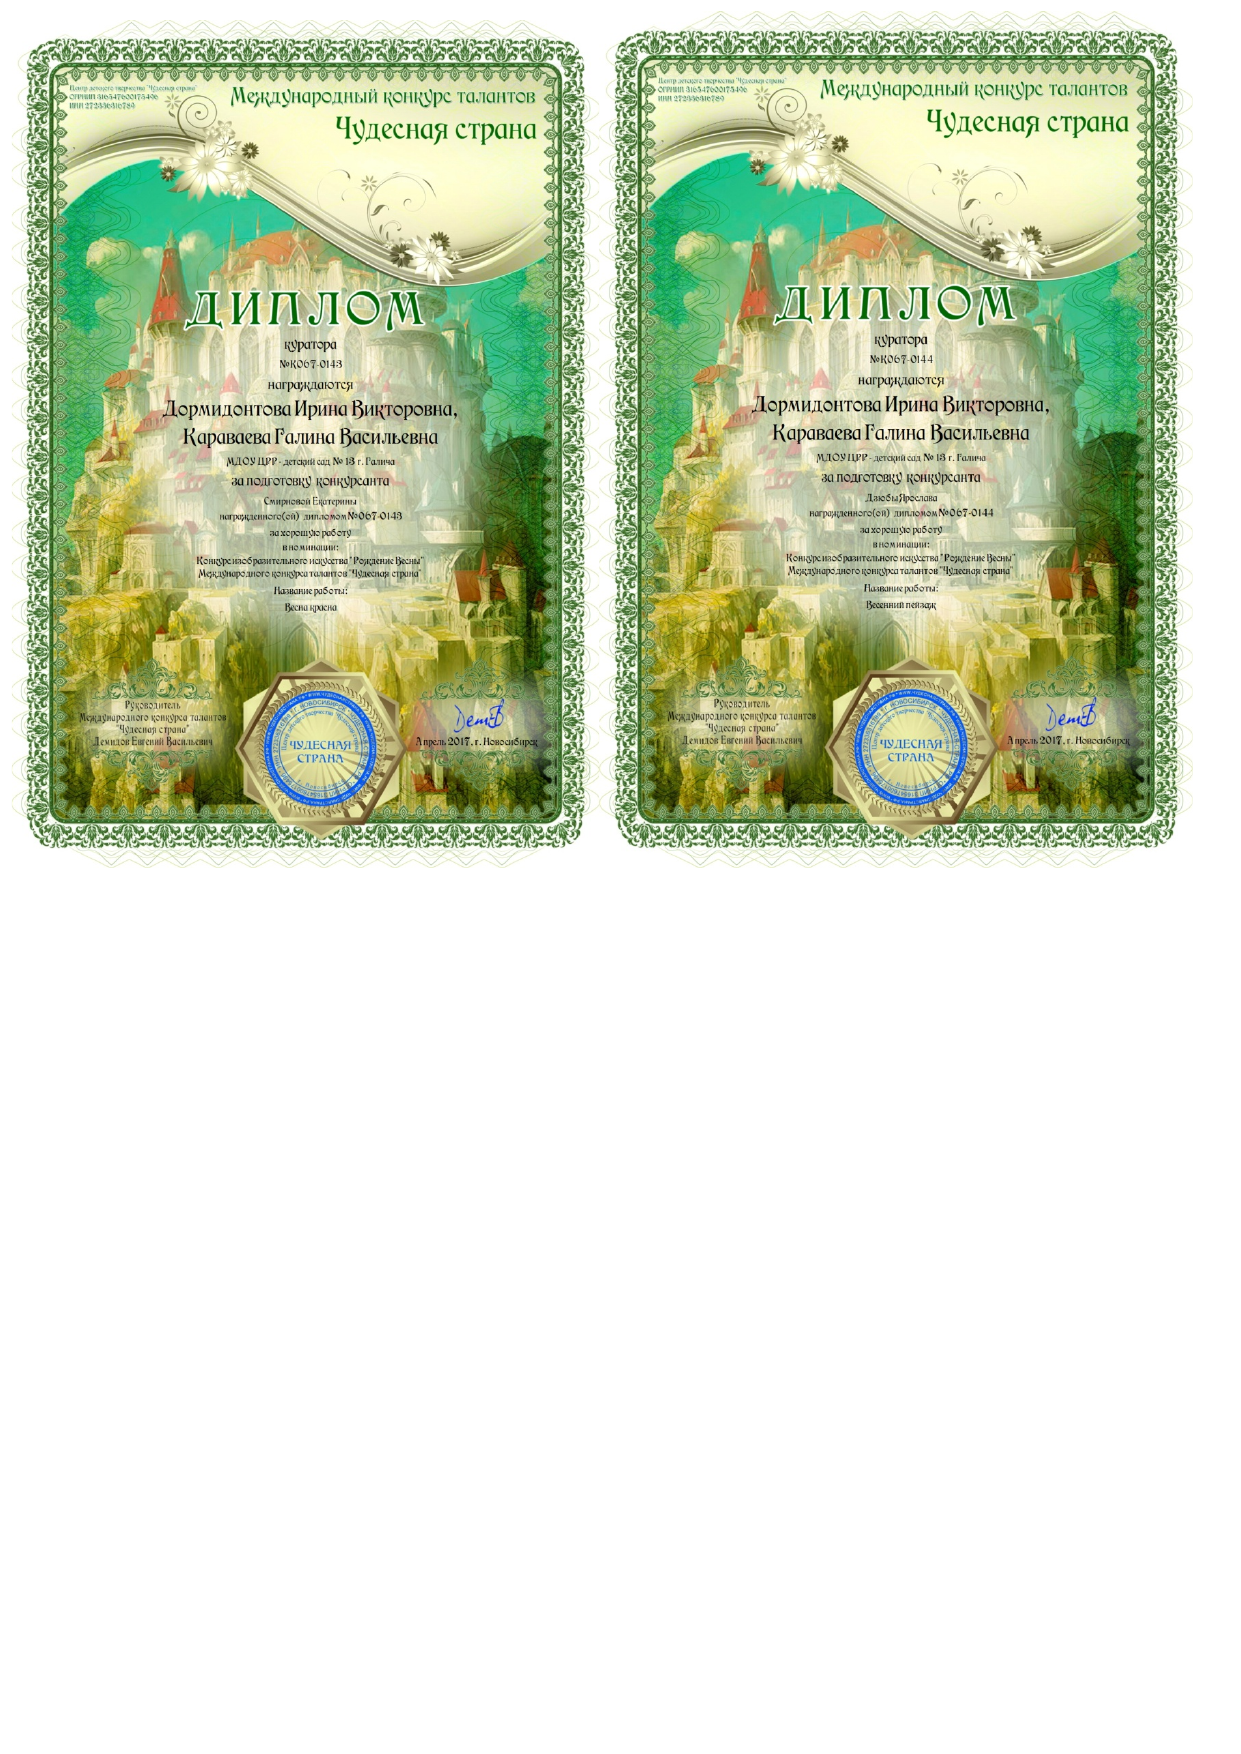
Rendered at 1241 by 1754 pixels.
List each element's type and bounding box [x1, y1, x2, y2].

picture [11, 11, 1193, 868]
